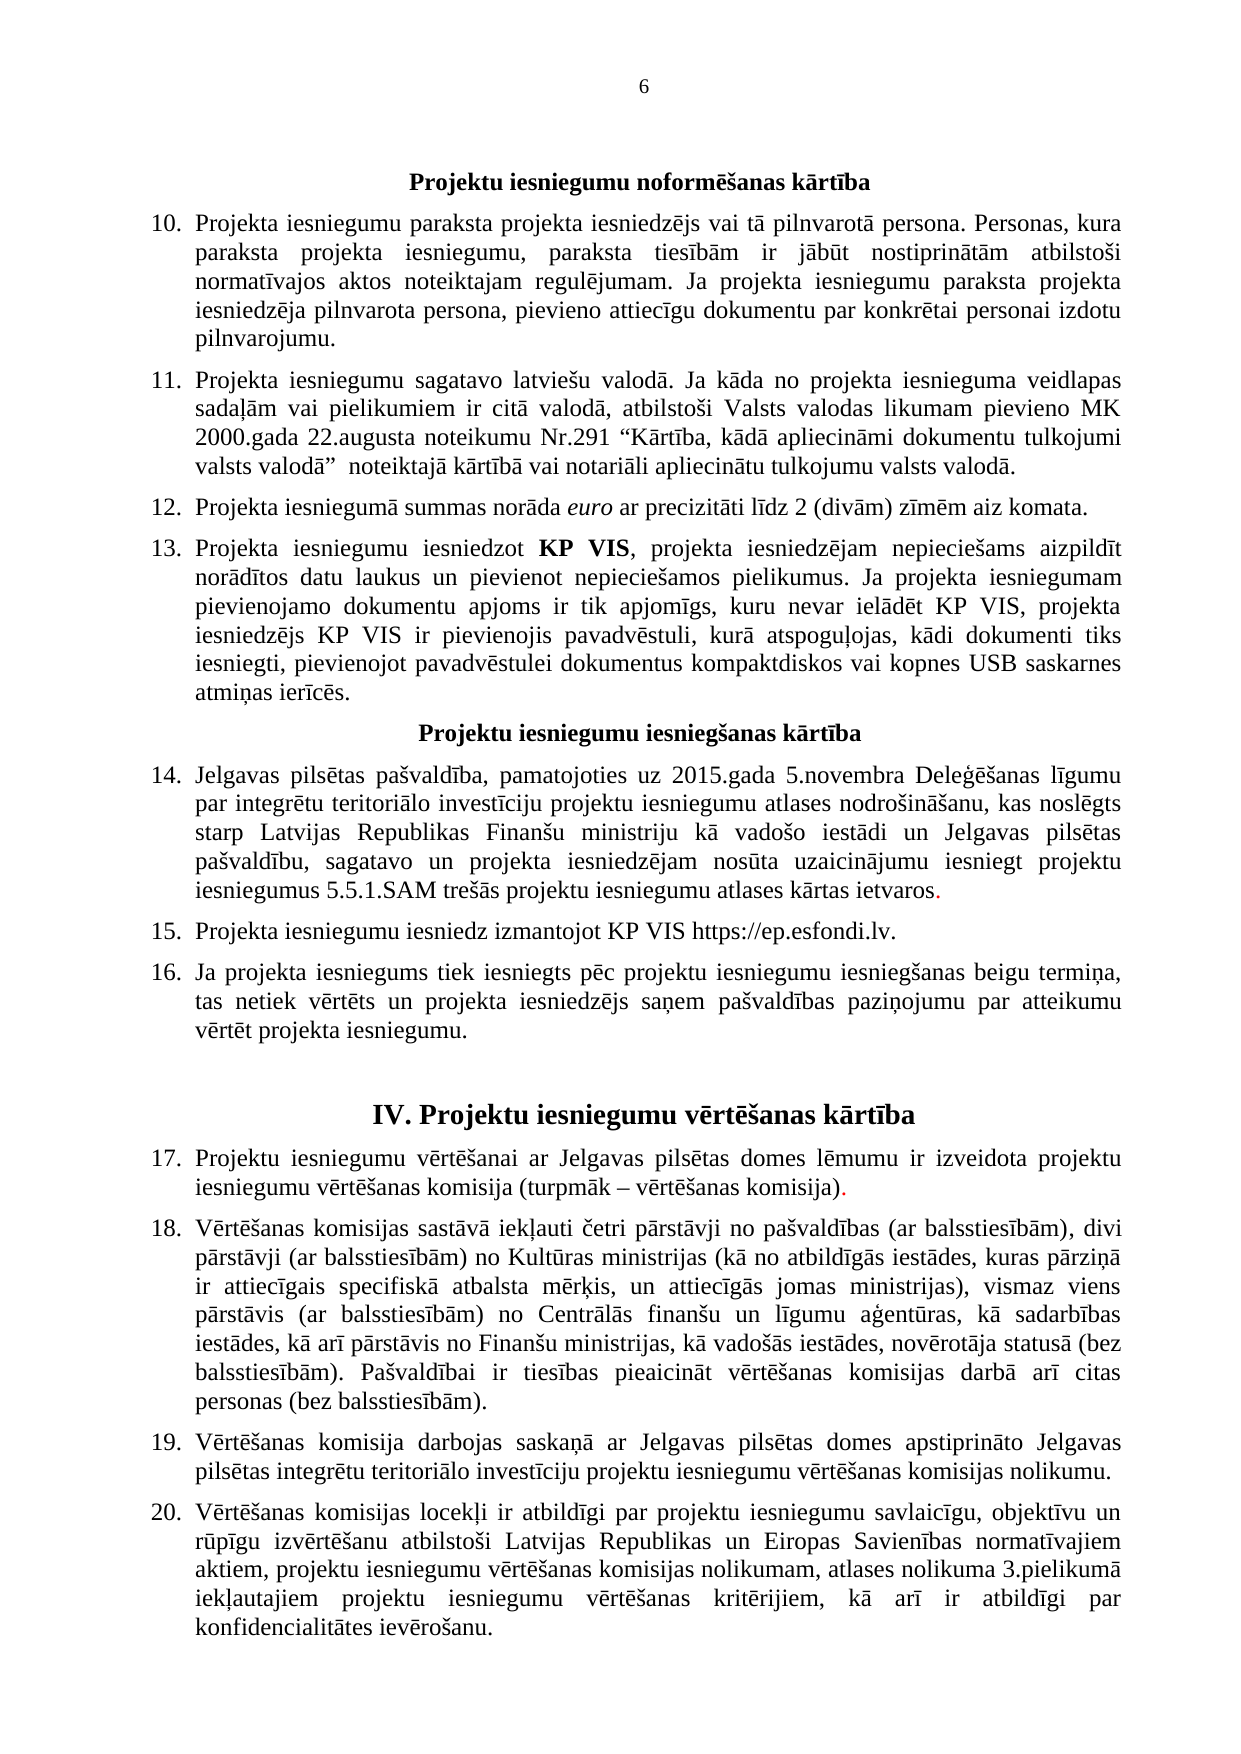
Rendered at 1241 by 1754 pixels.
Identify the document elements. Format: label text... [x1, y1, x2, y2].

list Projekta iesniegumu paraksta projekta iesniedzējs vai tā pilnvarotā persona. Personas, kura paraksta projekta iesniegumu, paraksta tiesībām ir jābūt nostiprinātām atbilstoši normatīvajos aktos noteiktajam regulējumam. Ja projekta iesniegumu paraksta projekta iesniedzēja pilnvarota persona, pievieno attiecīgu dokumentu par konkrētai personai izdotu pilnvarojumu. [151, 208, 1122, 352]
list Jelgavas pilsētas pašvaldība, pamatojoties uz 2015.gada 5.novembra Deleģēšanas līgumu par integrētu teritoriālo investīciju projektu iesniegumu atlases nodrošināšanu, kas noslēgts starp Latvijas Republikas Finanšu ministriju kā vadošo iestādi un Jelgavas pilsētas pašvaldību, sagatavo un projekta iesniedzējam nosūta uzaicinājumu iesniegt projektu iesniegumus 5.5.1.SAM trešās projektu iesniegumu atlases kārtas ietvaros. [151, 760, 1122, 903]
list Projektu iesniegumu vērtēšanai ar Jelgavas pilsētas domes lēmumu ir izveidota projektu iesniegumu vērtēšanas komisija (turpmāk – vērtēšanas komisija). [151, 1143, 1122, 1201]
list Projekta iesniegumu sagatavo latviešu valodā. Ja kāda no projekta iesnieguma veidlapas sadaļām vai pielikumiem ir citā valodā, atbilstoši Valsts valodas likumam pievieno MK 2000.gada 22.augusta noteikumu Nr.291 “Kārtība, kādā apliecināmi dokumentu tulkojumi valsts valodā” noteiktajā kārtībā vai notariāli apliecinātu tulkojumu valsts valodā. [151, 365, 1122, 480]
list Projektu iesniegumu iesniegšanas kārtība [158, 718, 1122, 747]
text IV. Projektu iesniegumu vērtēšanas kārtība [165, 1097, 1122, 1131]
list Vērtēšanas komisijas sastāvā iekļauti četri pārstāvji no pašvaldības (ar balsstiesībām), divi pārstāvji (ar balsstiesībām) no Kultūras ministrijas (kā no atbildīgās iestādes, kuras pārziņā ir attiecīgais specifiskā atbalsta mērķis, un attiecīgās jomas ministrijas), vismaz viens pārstāvis (ar balsstiesībām) no Centrālās finanšu un līgumu aģentūras, kā sadarbības iestādes, kā arī pārstāvis no Finanšu ministrijas, kā vadošās iestādes, novērotāja statusā (bez balsstiesībām). Pašvaldībai ir tiesības pieaicināt vērtēšanas komisijas darbā arī citas personas (bez balsstiesībām). [151, 1213, 1122, 1414]
list Projekta iesniegumu iesniedzot KP VIS, projekta iesniedzējam nepieciešams aizpildīt norādītos datu laukus un pievienot nepieciešamos pielikumus. Ja projekta iesniegumam pievienojamo dokumentu apjoms ir tik apjomīgs, kuru nevar ielādēt KP VIS, projekta iesniedzējs KP VIS ir pievienojis pavadvēstuli, kurā atspoguļojas, kādi dokumenti tiks iesniegti, pievienojot pavadvēstulei dokumentus kompaktdiskos vai kopnes USB saskarnes atmiņas ierīcēs. [151, 533, 1122, 706]
list Ja projekta iesniegums tiek iesniegts pēc projektu iesniegumu iesniegšanas beigu termiņa, tas netiek vērtēts un projekta iesniedzējs saņem pašvaldības paziņojumu par atteikumu vērtēt projekta iesniegumu. [151, 957, 1122, 1043]
list Vērtēšanas komisijas locekļi ir atbildīgi par projektu iesniegumu savlaicīgu, objektīvu un rūpīgu izvērtēšanu atbilstoši Latvijas Republikas un Eiropas Savienības normatīvajiem aktiem, projektu iesniegumu vērtēšanas komisijas nolikumam, atlases nolikuma 3.pielikumā iekļautajiem projektu iesniegumu vērtēšanas kritērijiem, kā arī ir atbildīgi par konfidencialitātes ievērošanu. [151, 1497, 1122, 1641]
list Vērtēšanas komisija darbojas saskaņā ar Jelgavas pilsētas domes apstiprināto Jelgavas pilsētas integrētu teritoriālo investīciju projektu iesniegumu vērtēšanas komisijas nolikumu. [151, 1427, 1122, 1484]
list Projekta iesniegumā summas norāda euro ar precizitāti līdz 2 (divām) zīmēm aiz komata. [151, 492, 1122, 521]
list Projektu iesniegumu noformēšanas kārtība [157, 167, 1122, 196]
list Projekta iesniegumu iesniedz izmantojot KP VIS https://ep.esfondi.lv. [151, 916, 1122, 945]
